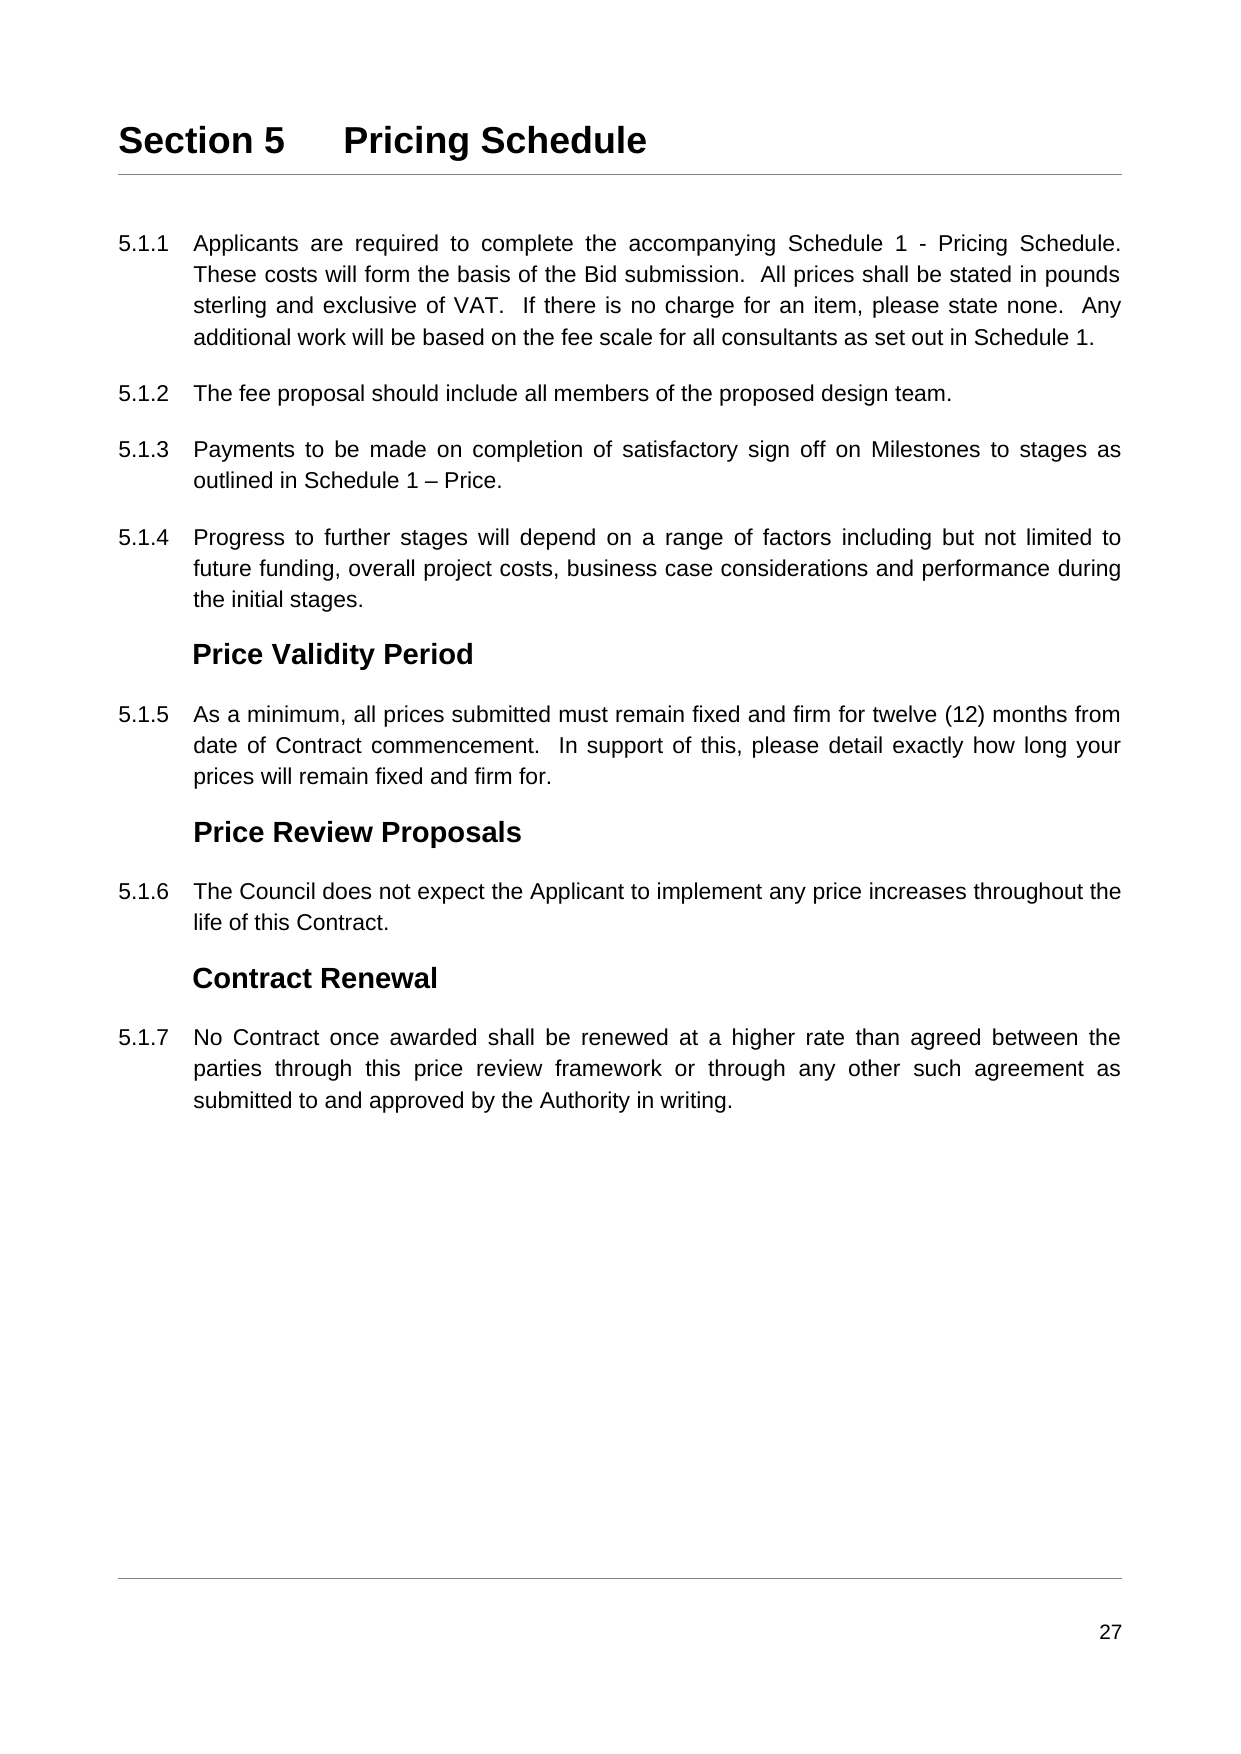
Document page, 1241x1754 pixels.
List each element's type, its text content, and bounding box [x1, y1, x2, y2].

list The fee proposal should include all members of the proposed design team. [118, 375, 1122, 406]
text Price Validity Period [192, 637, 1122, 671]
list Applicants are required to complete the accompanying Schedule 1 - Pricing Schedule. These costs will form the basis of the Bid submission. All prices shall be stated in pounds sterling and exclusive of VAT. If there is no charge for an item, please state none. Any additional work will be based on the fee scale for all consultants as set out in Schedule 1. [118, 225, 1122, 350]
list As a minimum, all prices submitted must remain fixed and firm for twelve (12) months from date of Contract commencement. In support of this, please detail exactly how long your prices will remain fixed and firm for. [118, 696, 1122, 789]
subtitle Section 5 Pricing Schedule [118, 118, 1122, 174]
list No Contract once awarded shall be renewed at a higher rate than agreed between the parties through this price review framework or through any other such agreement as submitted to and approved by the Authority in writing. [118, 1019, 1122, 1113]
text Contract Renewal [118, 961, 1122, 994]
text Price Review Proposals [193, 814, 1122, 848]
list Payments to be made on completion of satisfactory sign off on Milestones to stages as outlined in Schedule 1 – Price. [118, 431, 1122, 493]
list The Council does not expect the Applicant to implement any price increases throughout the life of this Contract. [118, 873, 1122, 936]
list Progress to further stages will depend on a range of factors including but not limited to future funding, overall project costs, business case considerations and performance during the initial stages. [118, 518, 1122, 612]
